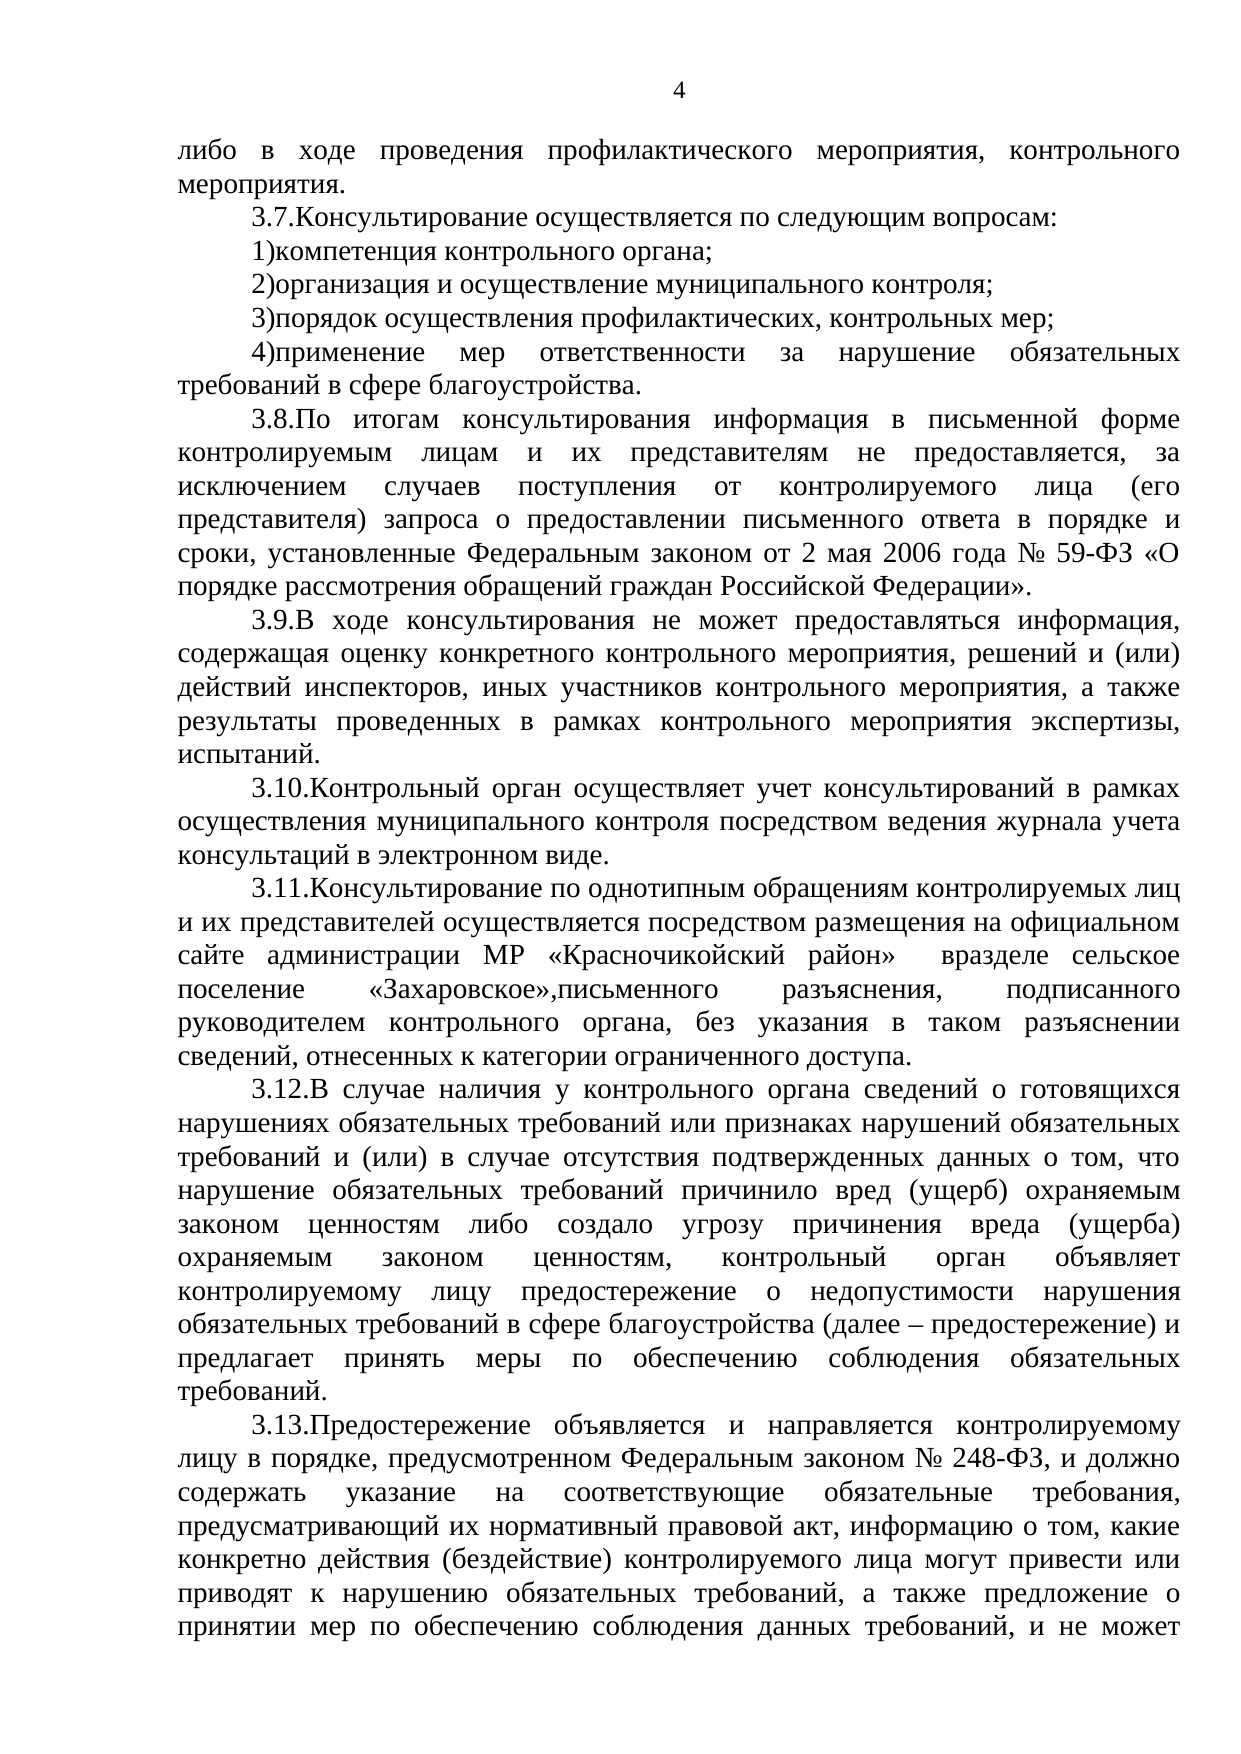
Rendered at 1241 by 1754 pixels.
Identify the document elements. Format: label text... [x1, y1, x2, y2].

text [177, 1407, 1181, 1642]
text 3.11.Консультирование по однотипным обращениям контролируемых лиц и их представителей осуществляется посредством размещения на официальном сайте администрации МР «Красночикойский район» вразделе сельское поселение «Захаровское»,письменного разъяснения, подписанного руководителем контрольного органа, без указания в таком разъяснении сведений, отнесенных к категории ограниченного доступа. [177, 870, 1181, 1072]
text 3.7.Консультирование осуществляется по следующим вопросам: [177, 199, 1181, 233]
text 4)применение мер ответственности за нарушение обязательных требований в сфере благоустройства. [177, 334, 1181, 401]
text 2)организация и осуществление муниципального контроля; [177, 267, 1181, 300]
text 3.12.В случае наличия у контрольного органа сведений о готовящихся нарушениях обязательных требований или признаках нарушений обязательных требований и (или) в случае отсутствия подтвержденных данных о том, что нарушение обязательных требований причинило вред (ущерб) охраняемым законом ценностям либо создало угрозу причинения вреда (ущерба) охраняемым законом ценностям, контрольный орган объявляет контролируемому лицу предостережение о недопустимости нарушения обязательных требований в сфере благоустройства (далее – предостережение) и предлагает принять меры по обеспечению соблюдения обязательных требований. [177, 1072, 1181, 1407]
text 3)порядок осуществления профилактических, контрольных мер; [177, 300, 1181, 334]
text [177, 132, 1181, 199]
text 3.9.В ходе консультирования не может предоставляться информация, содержащая оценку конкретного контрольного мероприятия, решений и (или) действий инспекторов, иных участников контрольного мероприятия, а также результаты проведенных в рамках контрольного мероприятия экспертизы, испытаний. [177, 602, 1181, 770]
text 3.8.По итогам консультирования информация в письменной форме контролируемым лицам и их представителям не предоставляется, за исключением случаев поступления от контролируемого лица (его представителя) запроса о предоставлении письменного ответа в порядке и сроки, установленные Федеральным законом от 2 мая 2006 года № 59-ФЗ «О порядке рассмотрения обращений граждан Российской Федерации». [177, 401, 1181, 602]
text 1)компетенция контрольного органа; [177, 233, 1181, 267]
text 3.10.Контрольный орган осуществляет учет консультирований в рамках осуществления муниципального контроля посредством ведения журнала учета консультаций в электронном виде. [177, 770, 1181, 870]
